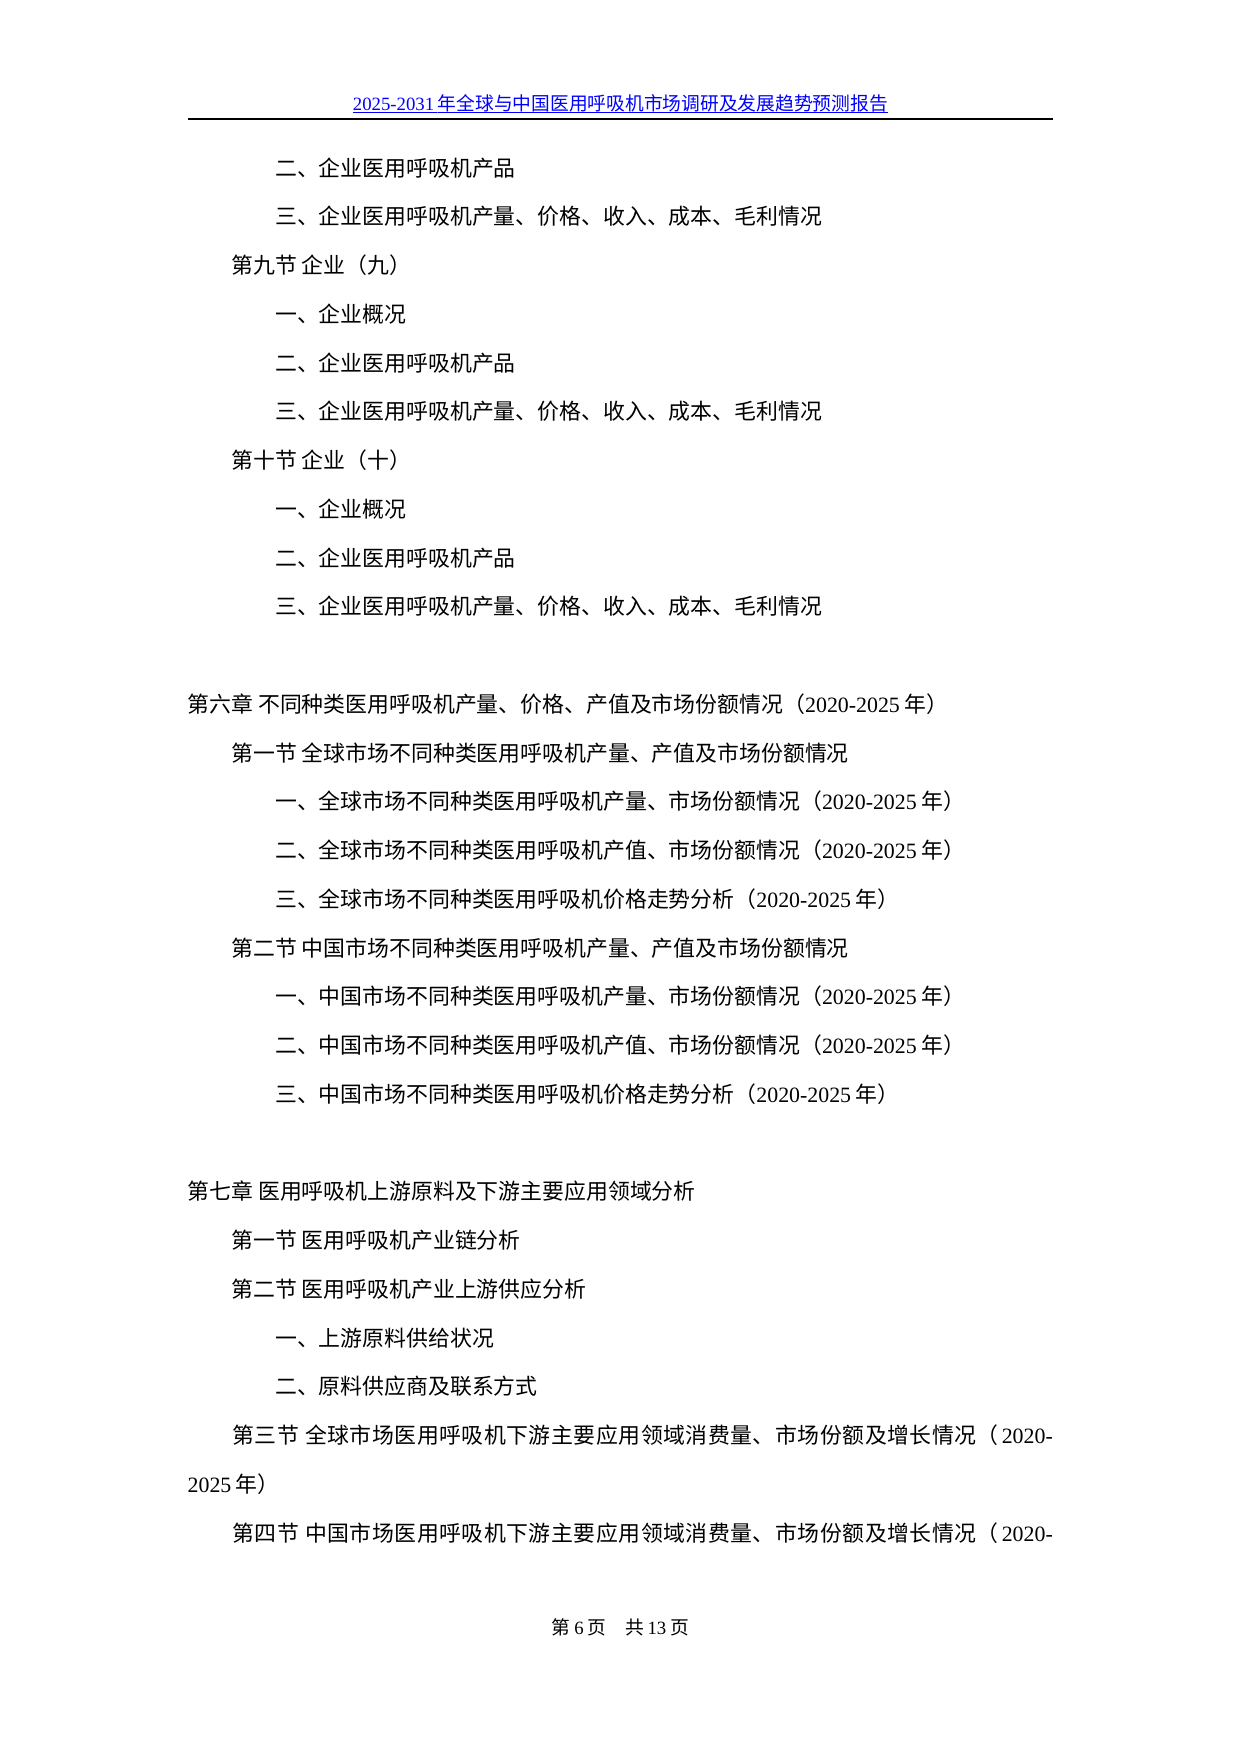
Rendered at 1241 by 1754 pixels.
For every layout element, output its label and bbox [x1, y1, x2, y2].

text [187, 150, 1053, 1548]
